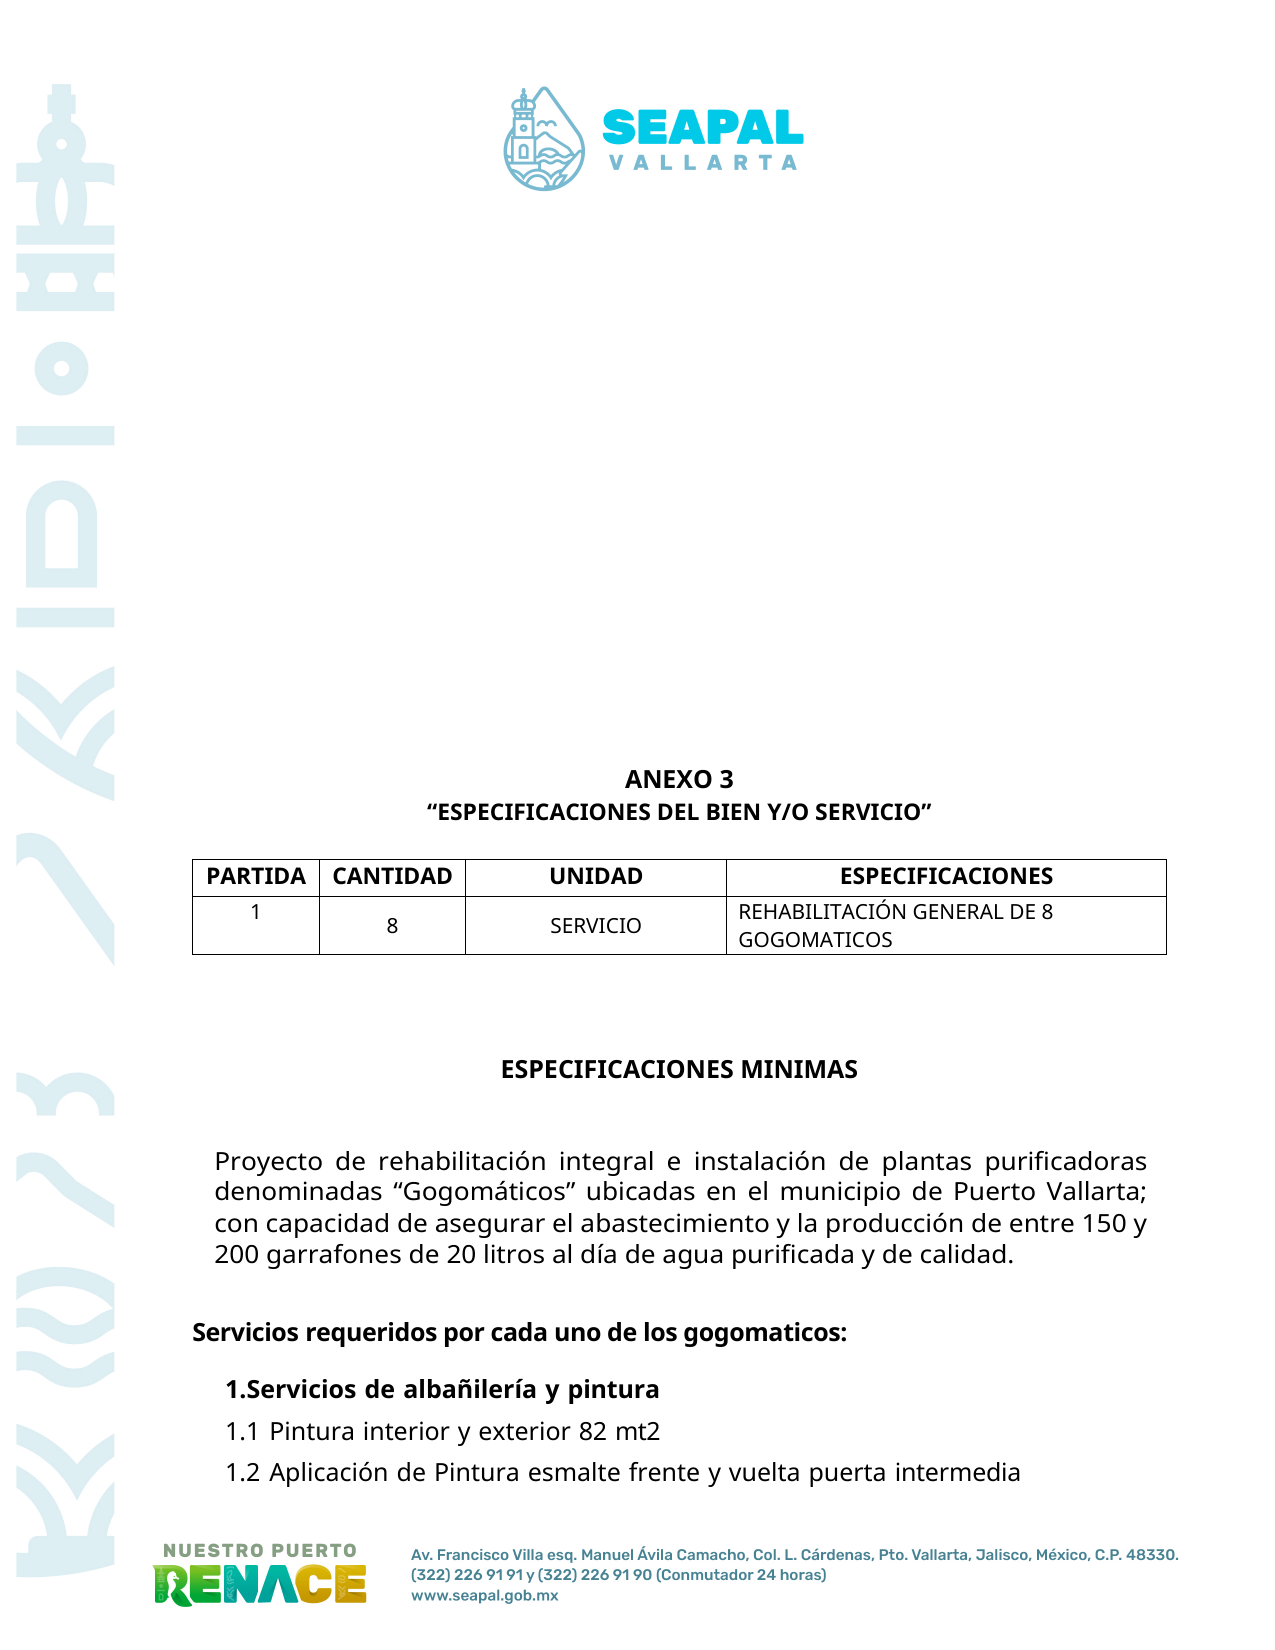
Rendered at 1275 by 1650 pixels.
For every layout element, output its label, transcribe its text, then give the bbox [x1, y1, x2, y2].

list Aplicación de Pintura esmalte frente y vuelta puerta intermedia [225, 1454, 1167, 1488]
table_header UNIDAD [466, 860, 726, 896]
table_cell 8 [320, 897, 465, 954]
text “ESPECIFICACIONES DEL BIEN Y/O SERVICIO” [192, 796, 1167, 827]
text ESPECIFICACIONES MINIMAS [192, 1051, 1167, 1085]
text ANEXO 3 [192, 762, 1167, 796]
text Proyecto de rehabilitación integral e instalación de plantas purificadoras denominadas “Gogomáticos” ubicadas en el municipio de Puerto Vallarta; con capacidad de asegurar el abastecimiento y la producción de entre 150 y 200 garrafones de 20 litros al día de agua purificada y de calidad. [214, 1145, 1148, 1271]
text 1.Servicios de albañilería y pintura [225, 1372, 1167, 1406]
list Pintura interior y exterior 82 mt2 [225, 1413, 1167, 1447]
text Servicios requeridos por cada uno de los gogomaticos: [192, 1315, 1167, 1349]
table_header ESPECIFICACIONES [727, 860, 1166, 896]
table_header PARTIDA [193, 860, 319, 896]
table_cell REHABILITACIÓN GENERAL DE 8 GOGOMATICOS [727, 897, 1166, 954]
table_cell 1 [193, 897, 319, 954]
table_cell SERVICIO [466, 897, 726, 954]
picture [16, 0, 1275, 1649]
table_header CANTIDAD [320, 860, 465, 896]
